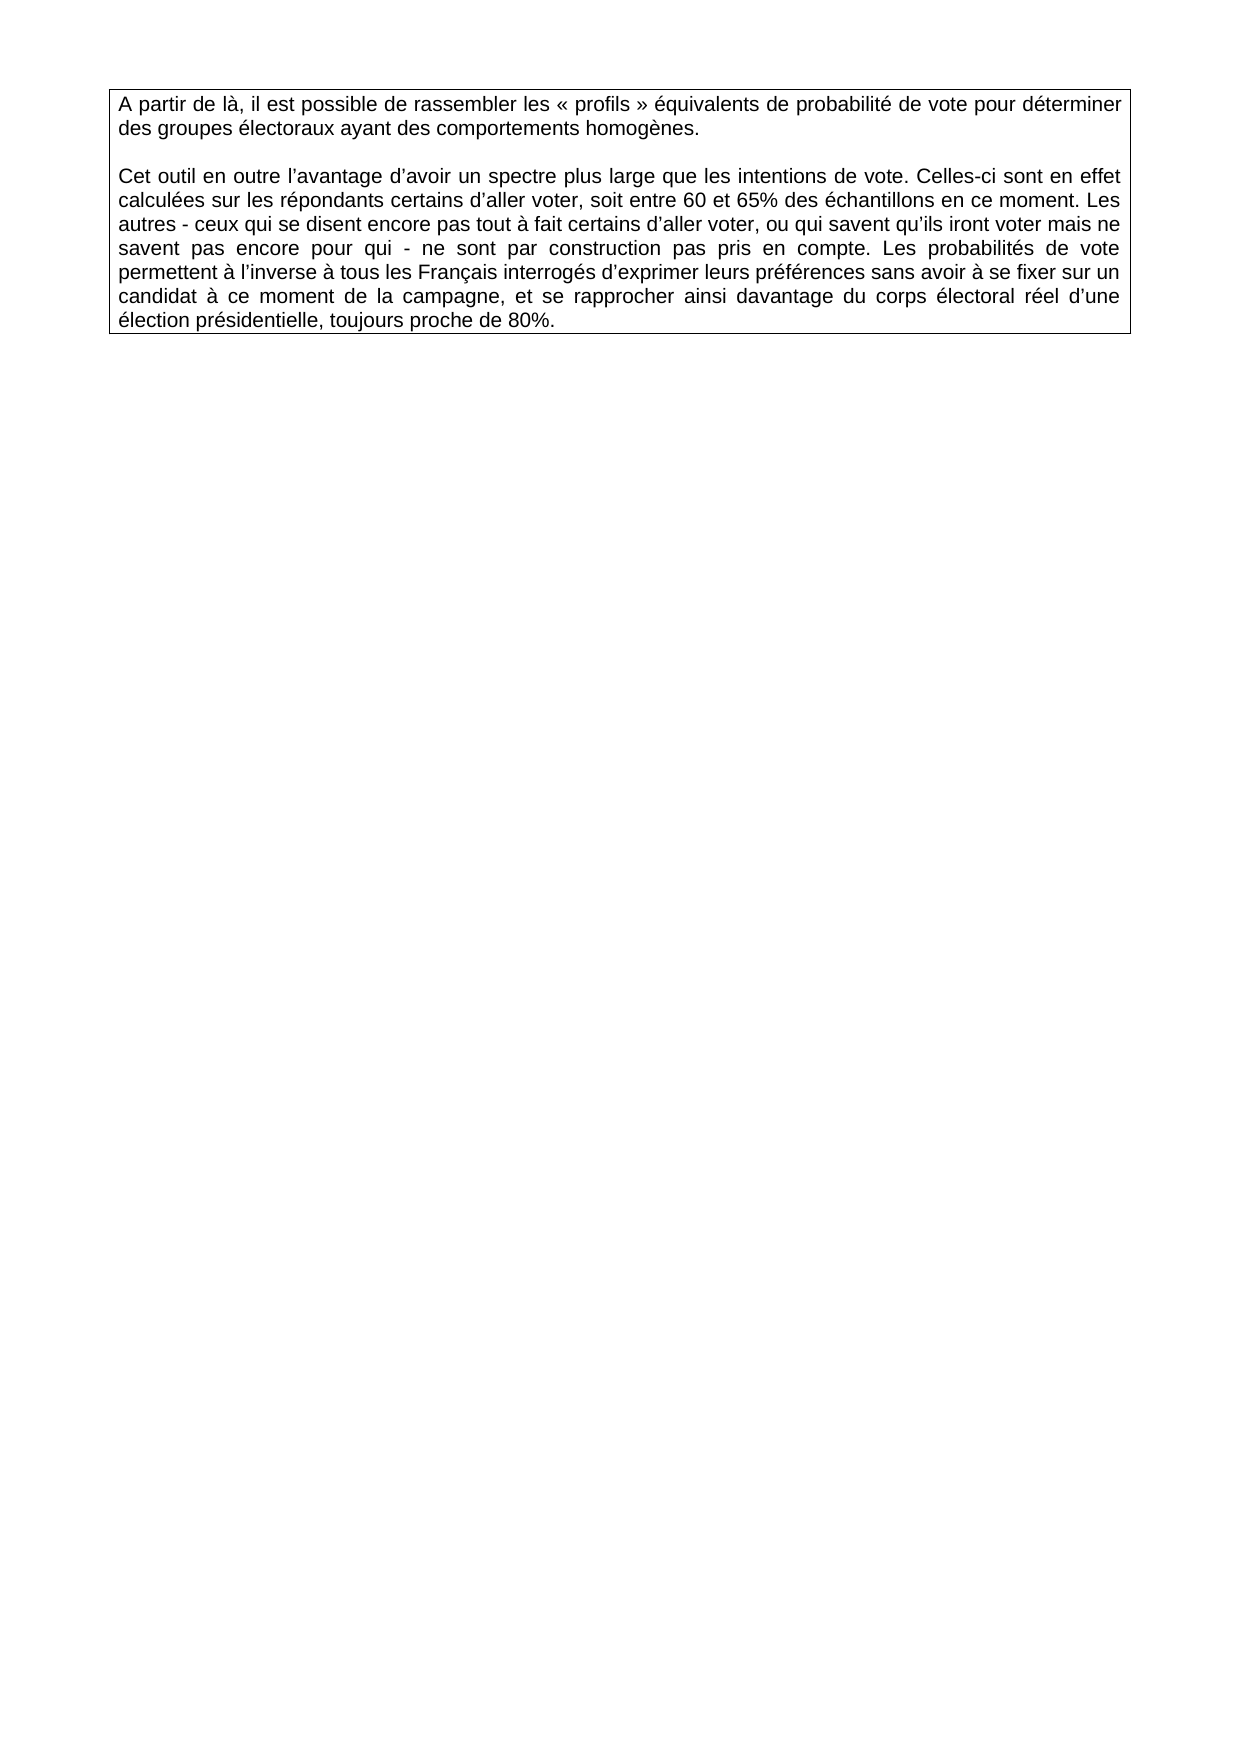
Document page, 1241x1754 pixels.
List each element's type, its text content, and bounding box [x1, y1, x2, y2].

text A partir de là, il est possible de rassembler les « profils » équivalents de probabilité de vote pour déterminer des groupes électoraux ayant des comportements homogènes. [110, 90, 1130, 140]
text Cet outil en outre l’avantage d’avoir un spectre plus large que les intentions de vote. Celles-ci sont en effet calculées sur les répondants certains d’aller voter, soit entre 60 et 65% des échantillons en ce moment. Les autres - ceux qui se disent encore pas tout à fait certains d’aller voter, ou qui savent qu’ils iront voter mais ne savent pas encore pour qui - ne sont par construction pas pris en compte. Les probabilités de vote permettent à l’inverse à tous les Français interrogés d’exprimer leurs préférences sans avoir à se fixer sur un candidat à ce moment de la campagne, et se rapprocher ainsi davantage du corps électoral réel d’une élection présidentielle, toujours proche de 80%. [110, 161, 1130, 333]
